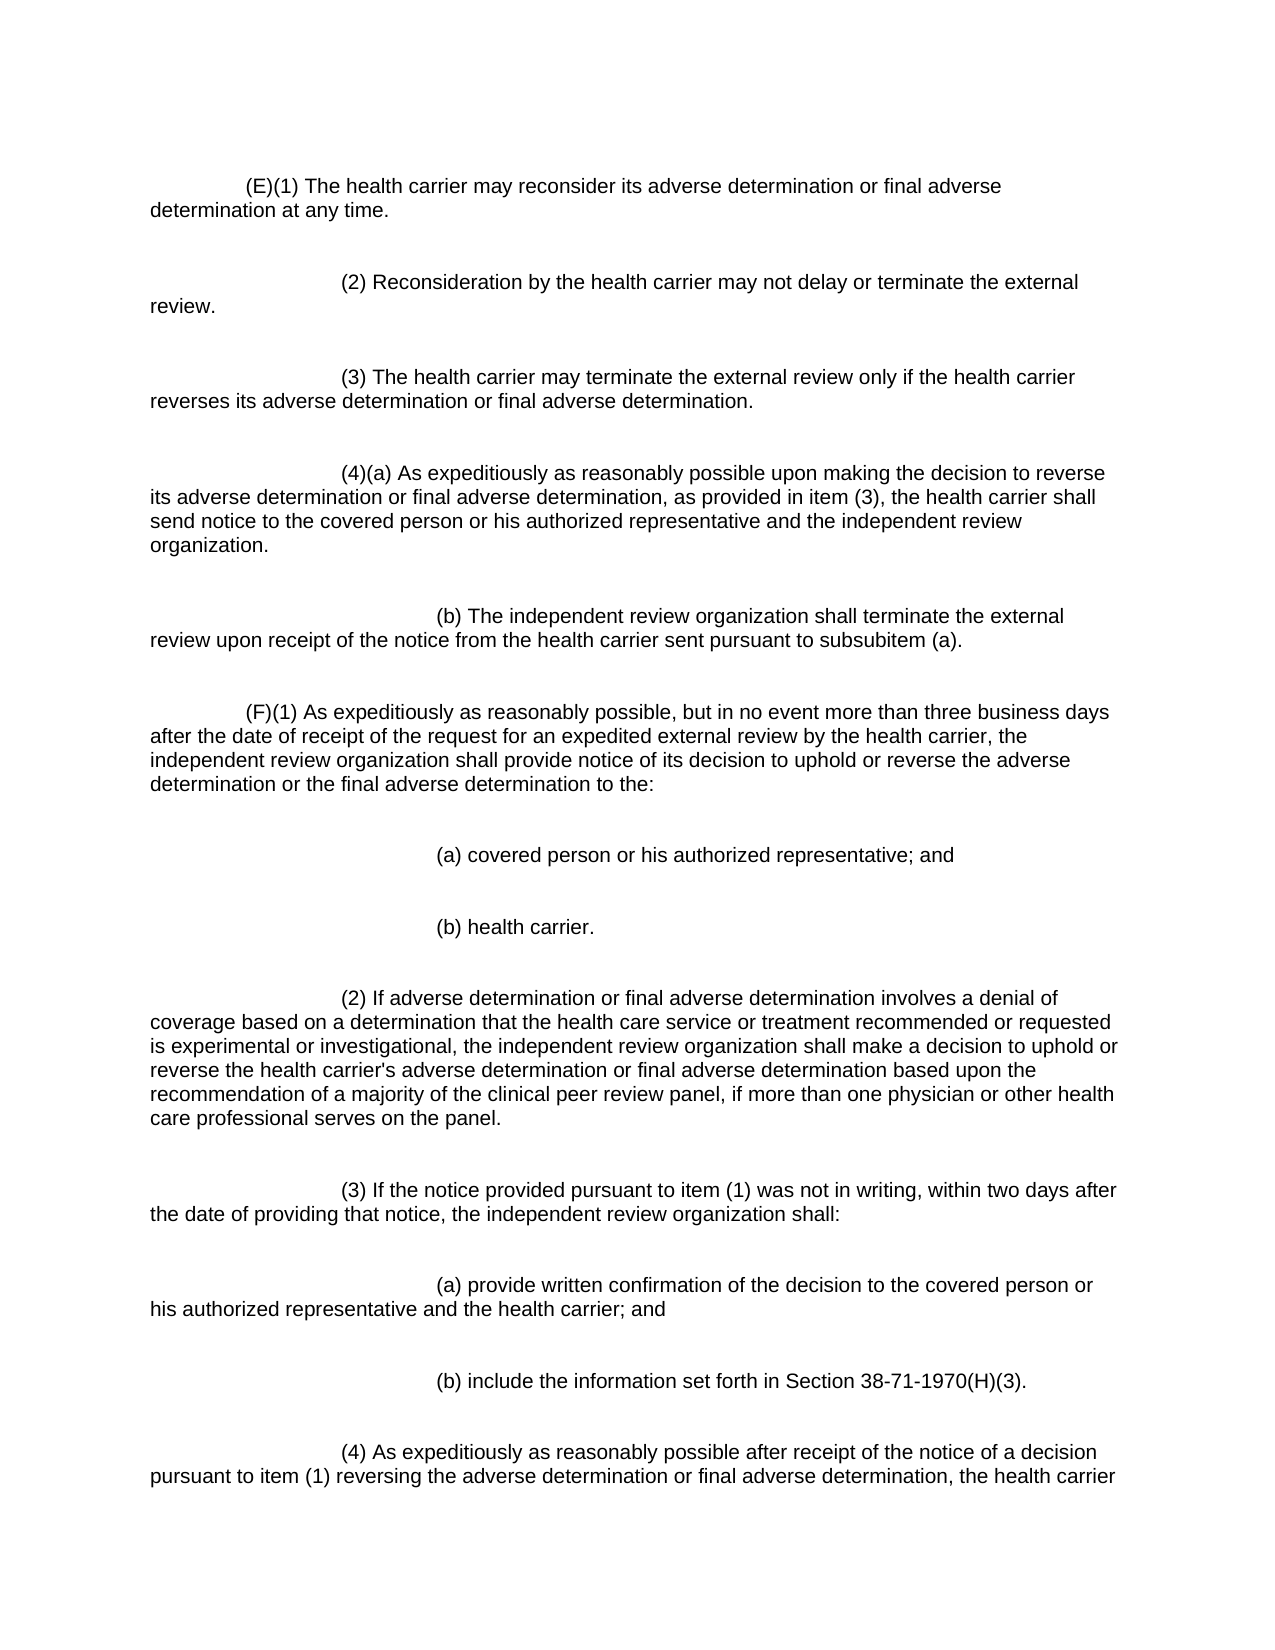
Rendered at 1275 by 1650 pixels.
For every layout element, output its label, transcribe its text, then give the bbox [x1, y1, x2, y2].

text (2) Reconsideration by the health carrier may not delay or terminate the external review. [150, 269, 1125, 341]
text (4)(a) As expeditiously as reasonably possible upon making the decision to reverse its adverse determination or final adverse determination, as provided in item (3), the health carrier shall send notice to the covered person or his authorized representative and the independent review organization. [150, 461, 1125, 580]
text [150, 1440, 1125, 1488]
text (b) The independent review organization shall terminate the external review upon receipt of the notice from the health carrier sent pursuant to subsubitem (a). [150, 604, 1125, 676]
text (2) If adverse determination or final adverse determination involves a denial of coverage based on a determination that the health care service or treatment recommended or requested is experimental or investigational, the independent review organization shall make a decision to uphold or reverse the health carrier's adverse determination or final adverse determination based upon the recommendation of a majority of the clinical peer review panel, if more than one physician or other health care professional serves on the panel. [150, 986, 1125, 1153]
text (a) provide written confirmation of the decision to the covered person or his authorized representative and the health carrier; and [150, 1273, 1125, 1344]
text (b) include the information set forth in Section 38-71-1970(H)(3). [150, 1368, 1125, 1416]
text (a) covered person or his authorized representative; and [150, 843, 1125, 891]
text (3) If the notice provided pursuant to item (1) was not in writing, within two days after the date of providing that notice, the independent review organization shall: [150, 1177, 1125, 1249]
text (b) health carrier. [150, 914, 1125, 962]
text (3) The health carrier may terminate the external review only if the health carrier reverses its adverse determination or final adverse determination. [150, 365, 1125, 437]
text (E)(1) The health carrier may reconsider its adverse determination or final adverse determination at any time. [150, 174, 1125, 246]
text (F)(1) As expeditiously as reasonably possible, but in no event more than three business days after the date of receipt of the request for an expedited external review by the health carrier, the independent review organization shall provide notice of its decision to uphold or reverse the adverse determination or the final adverse determination to the: [150, 699, 1125, 819]
